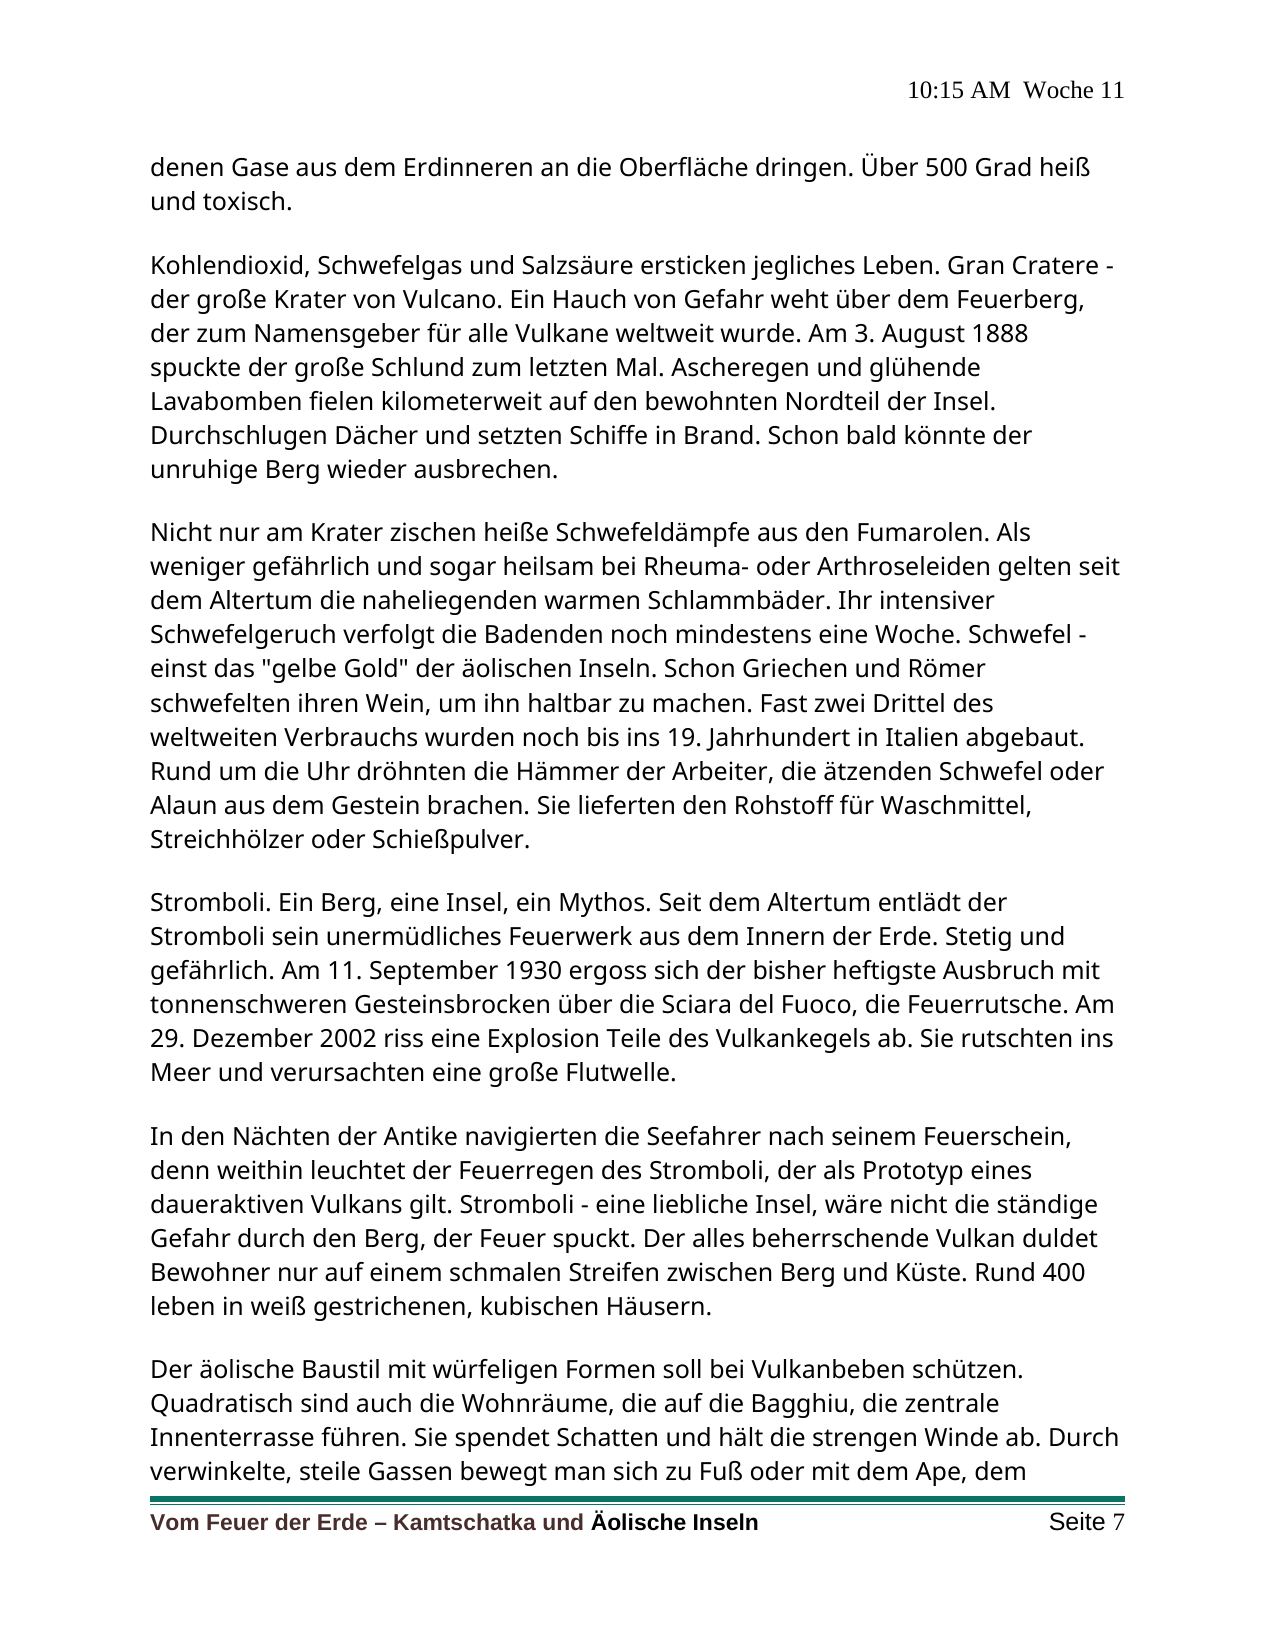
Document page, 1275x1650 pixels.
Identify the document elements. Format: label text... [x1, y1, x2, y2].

text In den Nächten der Antike navigierten die Seefahrer nach seinem Feuerschein, denn weithin leuchtet der Feuerregen des Stromboli, der als Prototyp eines daueraktiven Vulkans gilt. Stromboli - eine liebliche Insel, wäre nicht die ständige Gefahr durch den Berg, der Feuer spuckt. Der alles beherrschende Vulkan duldet Bewohner nur auf einem schmalen Streifen zwischen Berg und Küste. Rund 400 leben in weiß gestrichenen, kubischen Häusern. [150, 1118, 1125, 1323]
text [150, 1352, 1125, 1488]
text Stromboli. Ein Berg, eine Insel, ein Mythos. Seit dem Altertum entlädt der Stromboli sein unermüdliches Feuerwerk aus dem Innern der Erde. Stetig und gefährlich. Am 11. September 1930 ergoss sich der bisher heftigste Ausbruch mit tonnenschweren Gesteinsbrocken über die Sciara del Fuoco, die Feuerrutsche. Am 29. Dezember 2002 riss eine Explosion Teile des Vulkankegels ab. Sie rutschten ins Meer und verursachten eine große Flutwelle. [150, 885, 1125, 1089]
text Nicht nur am Krater zischen heiße Schwefeldämpfe aus den Fumarolen. Als weniger gefährlich und sogar heilsam bei Rheuma- oder Arthroseleiden gelten seit dem Altertum die naheliegenden warmen Schlammbäder. Ihr intensiver Schwefelgeruch verfolgt die Badenden noch mindestens eine Woche. Schwefel - einst das "gelbe Gold" der äolischen Inseln. Schon Griechen und Römer schwefelten ihren Wein, um ihn haltbar zu machen. Fast zwei Drittel des weltweiten Verbrauchs wurden noch bis ins 19. Jahrhundert in Italien abgebaut. Rund um die Uhr dröhnten die Hämmer der Arbeiter, die ätzenden Schwefel oder Alaun aus dem Gestein brachen. Sie lieferten den Rohstoff für Waschmittel, Streichhölzer oder Schießpulver. [150, 515, 1125, 856]
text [150, 150, 1125, 218]
text Kohlendioxid, Schwefelgas und Salzsäure ersticken jegliches Leben. Gran Cratere - der große Krater von Vulcano. Ein Hauch von Gefahr weht über dem Feuerberg, der zum Namensgeber für alle Vulkane weltweit wurde. Am 3. August 1888 spuckte der große Schlund zum letzten Mal. Ascheregen und glühende Lavabomben fielen kilometerweit auf den bewohnten Nordteil der Insel. Durchschlugen Dächer und setzten Schiffe in Brand. Schon bald könnte der unruhige Berg wieder ausbrechen. [150, 247, 1125, 486]
